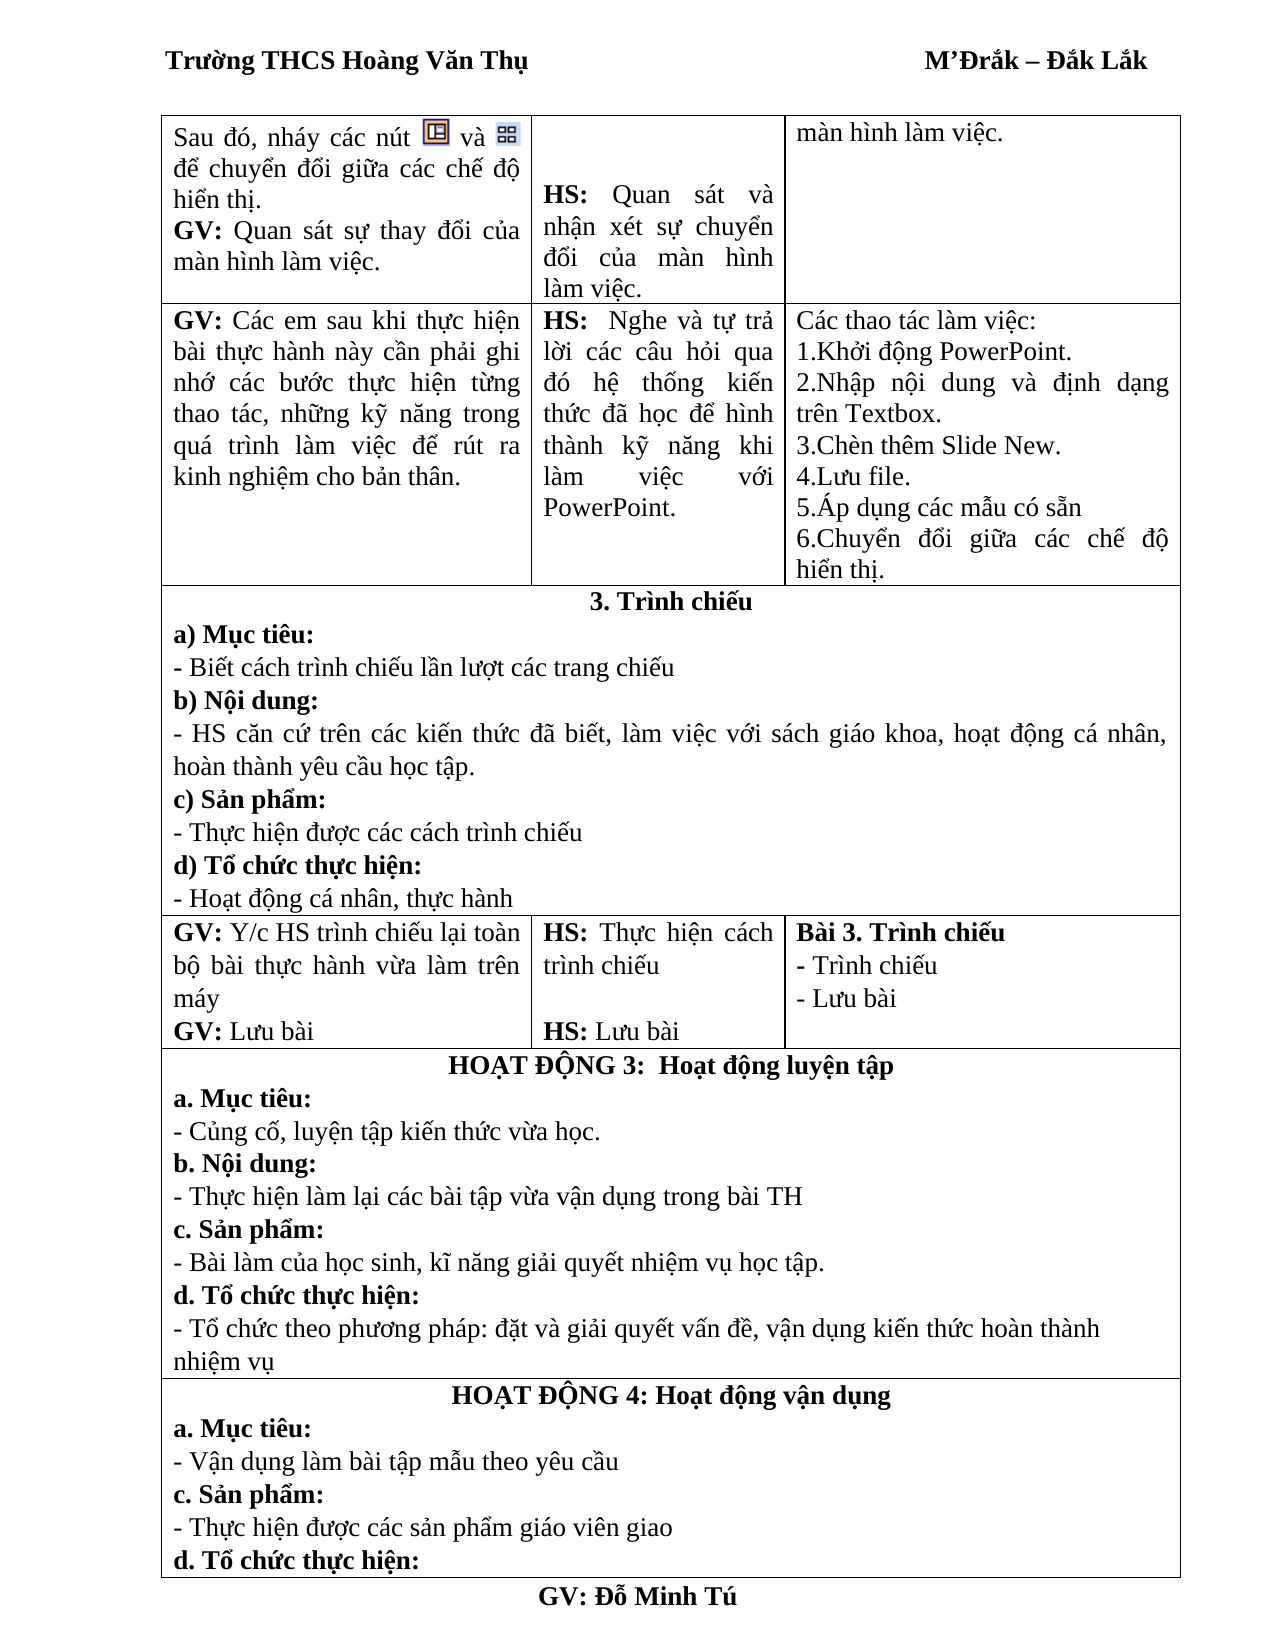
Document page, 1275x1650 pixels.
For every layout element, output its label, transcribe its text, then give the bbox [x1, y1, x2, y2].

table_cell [162, 116, 531, 303]
picture [420, 116, 451, 146]
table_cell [786, 116, 1180, 303]
table_cell GV: Y/c HS trình chiếu lại toàn bộ bài thực hành vừa làm trên máy GV: Lưu bài [162, 916, 531, 1048]
table_cell HS: Thực hiện cách trình chiếu HS: Lưu bài [532, 916, 784, 1048]
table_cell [532, 116, 784, 303]
table_cell Các thao tác làm việc: 1.Khởi động PowerPoint. 2.Nhập nội dung và định dạng trên Textbox. 3.Chèn thêm Slide New. 4.Lưu file. 5.Áp dụng các mẫu có sẵn 6.Chuyển đổi giữa các chế độ hiển thị. [786, 304, 1180, 584]
table_cell Bài 3. Trình chiếu - Trình chiếu - Lưu bài [786, 916, 1180, 1048]
table_cell 3. Trình chiếu a) Mục tiêu: - Biết cách trình chiếu lần lượt các trang chiếu b) Nội dung: - HS căn cứ trên các kiến thức đã biết, làm việc với sách giáo khoa, hoạt động cá nhân, hoàn thành yêu cầu học tập. c) Sản phẩm: - Thực hiện được các cách trình chiếu d) Tổ chức thực hiện: - Hoạt động cá nhân, thực hành [162, 586, 1180, 915]
picture [495, 122, 521, 146]
table_cell GV: Các em sau khi thực hiện bài thực hành này cần phải ghi nhớ các bước thực hiện từng thao tác, những kỹ năng trong quá trình làm việc để rút ra kinh nghiệm cho bản thân. [162, 304, 531, 584]
table_cell HS: Nghe và tự trả lời các câu hỏi qua đó hệ thống kiến thức đã học để hình thành kỹ năng khi làm việc với PowerPoint. [532, 304, 784, 584]
table_cell HOẠT ĐỘNG 3: Hoạt động luyện tập a. Mục tiêu: - Củng cố, luyện tập kiến thức vừa học. b. Nội dung: - Thực hiện làm lại các bài tập vừa vận dụng trong bài TH c. Sản phẩm: - Bài làm của học sinh, kĩ năng giải quyết nhiệm vụ học tập. d. Tổ chức thực hiện: - Tổ chức theo phương pháp: đặt và giải quyết vấn đề, vận dụng kiến thức hoàn thành nhiệm vụ [162, 1049, 1180, 1378]
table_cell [162, 1379, 1180, 1577]
